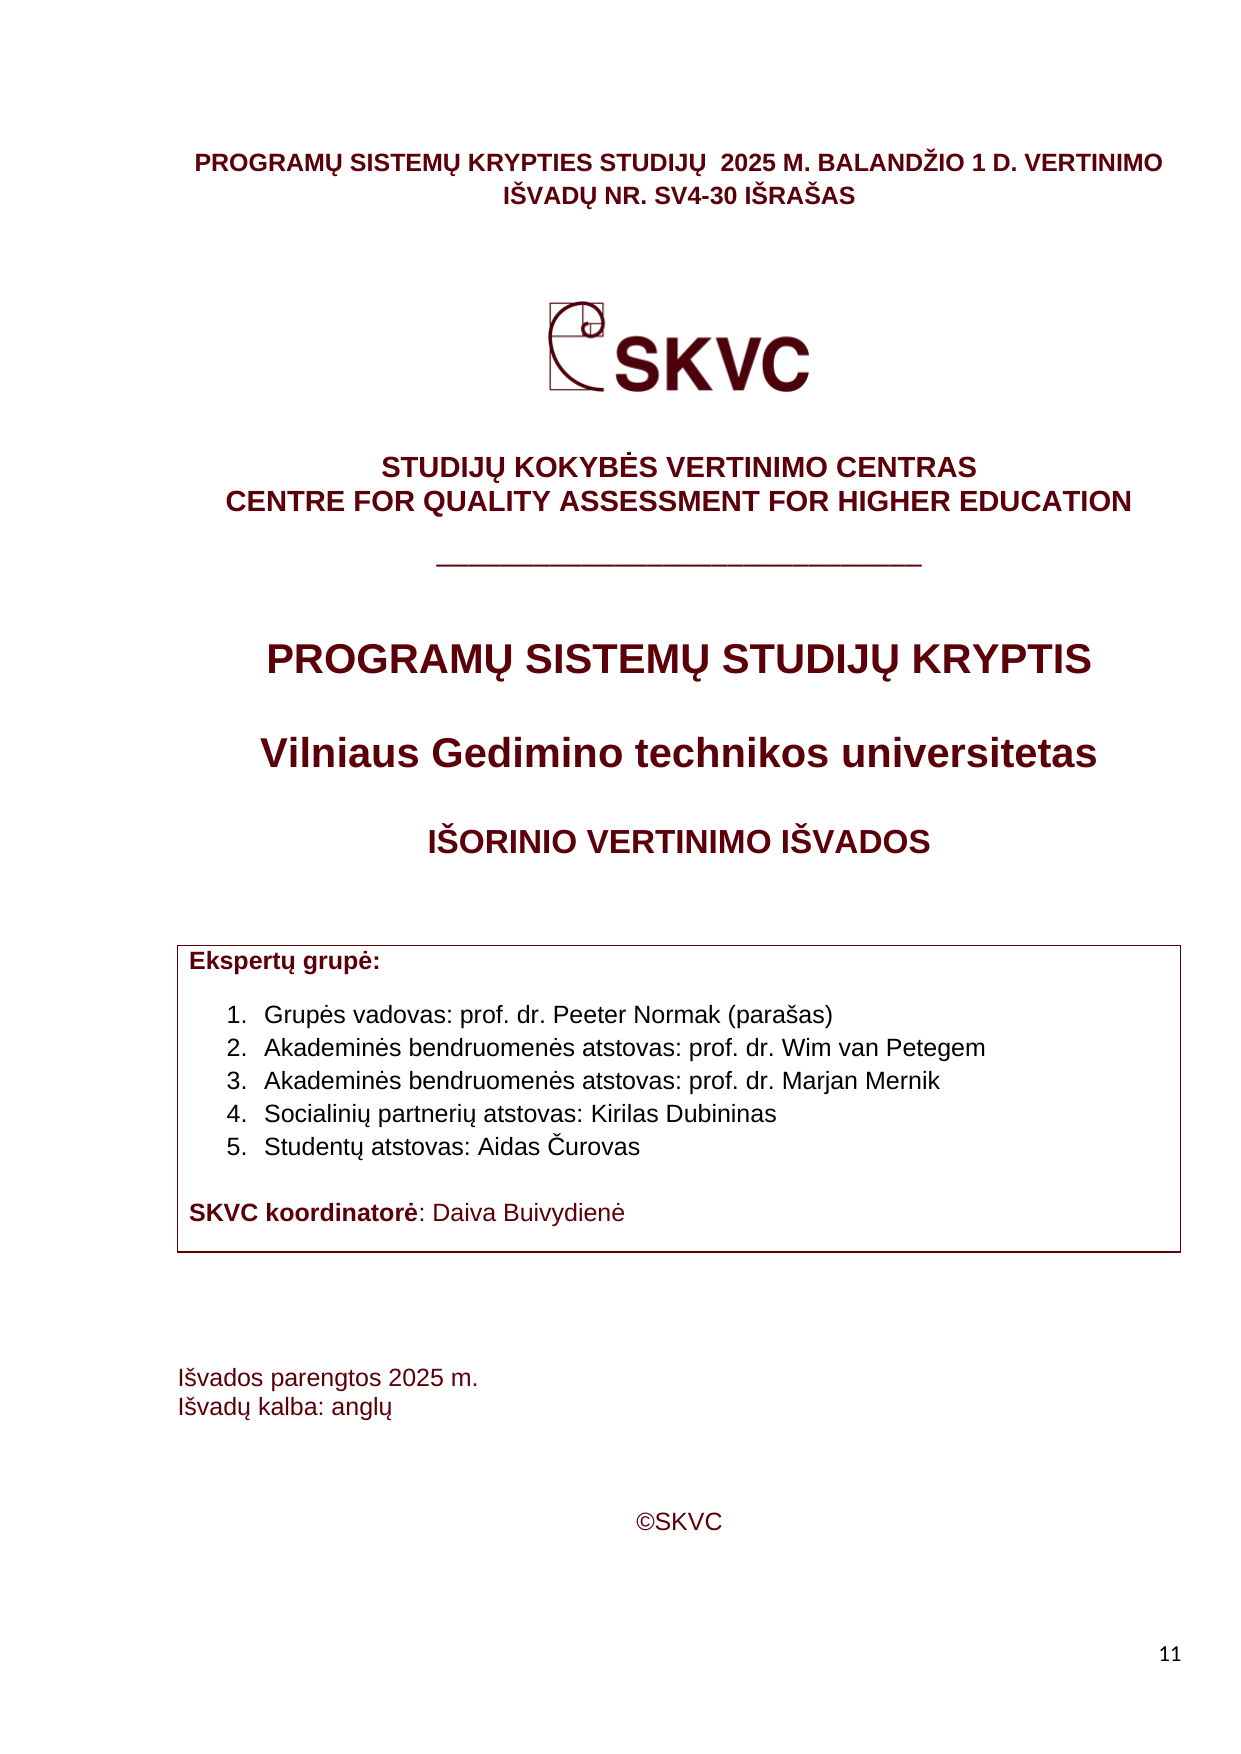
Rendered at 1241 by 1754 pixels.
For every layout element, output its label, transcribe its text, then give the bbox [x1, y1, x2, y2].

text Vilniaus Gedimino technikos universitetas [177, 728, 1181, 776]
text ©SKVC [177, 1506, 1181, 1535]
text PROGRAMŲ SISTEMŲ STUDIJŲ KRYPTIS [177, 634, 1181, 682]
text –––––––––––––––––––––––––––––– [177, 546, 1181, 579]
text PROGRAMŲ SISTEMŲ KRYPTIES STUDIJŲ 2025 M. BALANDŽIO 1 D. VERTINIMO IŠVADŲ NR. SV4-30 IŠRAŠAS [177, 148, 1181, 210]
picture [543, 300, 815, 394]
text CENTRE FOR QUALITY ASSESSMENT FOR HIGHER EDUCATION [177, 483, 1181, 517]
text Išvados parengtos 2025 m. [177, 1363, 1181, 1391]
text Išvadų kalba: anglų [177, 1391, 1181, 1420]
text IŠORINIO VERTINIMO IŠVADOS [177, 822, 1181, 860]
text STUDIJŲ KOKYBĖS VERTINIMO CENTRAS [177, 450, 1181, 483]
table_header Ekspertų grupė: Grupės vadovas: prof. dr. Peeter Normak (parašas) Akademinės bendruomenės atstovas: prof. dr. Wim van Petegem Akademinės bendruomenės atstovas: prof. dr. Marjan Mernik Socialinių partnerių atstovas: Kirilas Dubininas Studentų atstovas: Aidas Čurovas SKVC koordinatorė: Daiva Buivydienė [178, 946, 1180, 1251]
